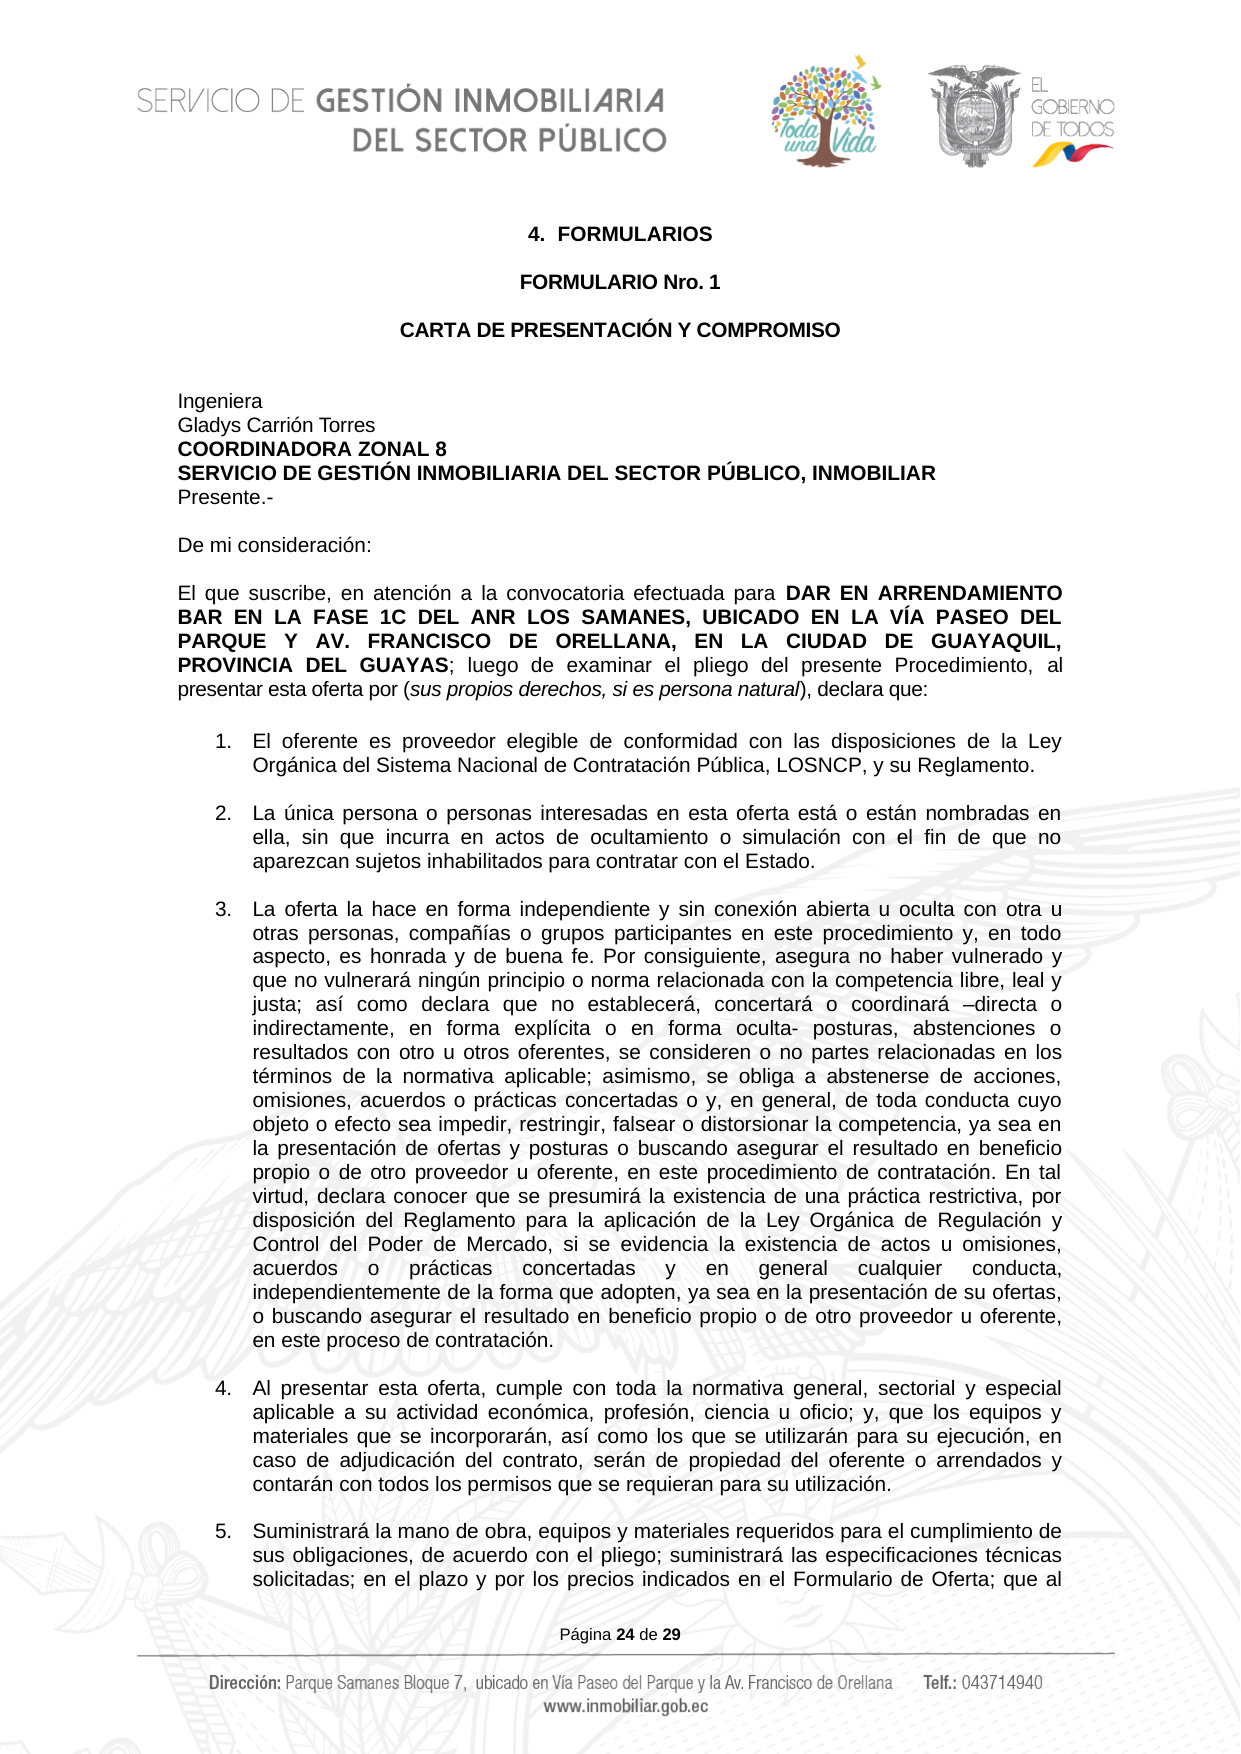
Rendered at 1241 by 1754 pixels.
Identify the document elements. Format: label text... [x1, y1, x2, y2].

list El oferente es proveedor elegible de conformidad con las disposiciones de la Ley Orgánica del Sistema Nacional de Contratación Pública, LOSNCP, y su Reglamento. [215, 729, 1063, 777]
text De mi consideración: [177, 533, 1063, 557]
text El que suscribe, en atención a la convocatoria efectuada para DAR EN ARRENDAMIENTO BAR EN LA FASE 1C DEL ANR LOS SAMANES, UBICADO EN LA VÍA PASEO DEL PARQUE Y AV. FRANCISCO DE ORELLANA, EN LA CIUDAD DE GUAYAQUIL, PROVINCIA DEL GUAYAS; luego de examinar el pliego del presente Procedimiento, al presentar esta oferta por (sus propios derechos, si es persona natural), declara que: [177, 581, 1063, 701]
list Al presentar esta oferta, cumple con toda la normativa general, sectorial y especial aplicable a su actividad económica, profesión, ciencia u oficio; y, que los equipos y materiales que se incorporarán, así como los que se utilizarán para su ejecución, en caso de adjudicación del contrato, serán de propiedad del oferente o arrendados y contarán con todos los permisos que se requieran para su utilización. [215, 1376, 1063, 1495]
list La única persona o personas interesadas en esta oferta está o están nombradas en ella, sin que incurra en actos de ocultamiento o simulación con el fin de que no aparezcan sujetos inhabilitados para contratar con el Estado. [215, 801, 1063, 872]
text Presente.- [177, 485, 1063, 509]
text COORDINADORA ZONAL 8 [177, 437, 1063, 461]
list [215, 1519, 1063, 1591]
text SERVICIO DE GESTIÓN INMOBILIARIA DEL SECTOR PÚBLICO, INMOBILIAR [177, 461, 1063, 485]
list FORMULARIOS [177, 222, 1063, 246]
text FORMULARIO Nro. 1 [177, 269, 1063, 293]
picture [0, 0, 1241, 1754]
list La oferta la hace en forma independiente y sin conexión abierta u oculta con otra u otras personas, compañías o grupos participantes en este procedimiento y, en todo aspecto, es honrada y de buena fe. Por consiguiente, asegura no haber vulnerado y que no vulnerará ningún principio o norma relacionada con la competencia libre, leal y justa; así como declara que no establecerá, concertará o coordinará –directa o indirectamente, en forma explícita o en forma oculta- posturas, abstenciones o resultados con otro u otros oferentes, se consideren o no partes relacionadas en los términos de la normativa aplicable; asimismo, se obliga a abstenerse de acciones, omisiones, acuerdos o prácticas concertadas o y, en general, de toda conducta cuyo objeto o efecto sea impedir, restringir, falsear o distorsionar la competencia, ya sea en la presentación de ofertas y posturas o buscando asegurar el resultado en beneficio propio o de otro proveedor u oferente, en este procedimiento de contratación. En tal virtud, declara conocer que se presumirá la existencia de una práctica restrictiva, por disposición del Reglamento para la aplicación de la Ley Orgánica de Regulación y Control del Poder de Mercado, si se evidencia la existencia de actos u omisiones, acuerdos o prácticas concertadas y en general cualquier conducta, independientemente de la forma que adopten, ya sea en la presentación de su ofertas, o buscando asegurar el resultado en beneficio propio o de otro proveedor u oferente, en este proceso de contratación. [215, 896, 1063, 1352]
text CARTA DE PRESENTACIÓN Y COMPROMISO [177, 317, 1063, 341]
text Ingeniera [177, 389, 1062, 413]
text Gladys Carrión Torres [177, 413, 1062, 437]
